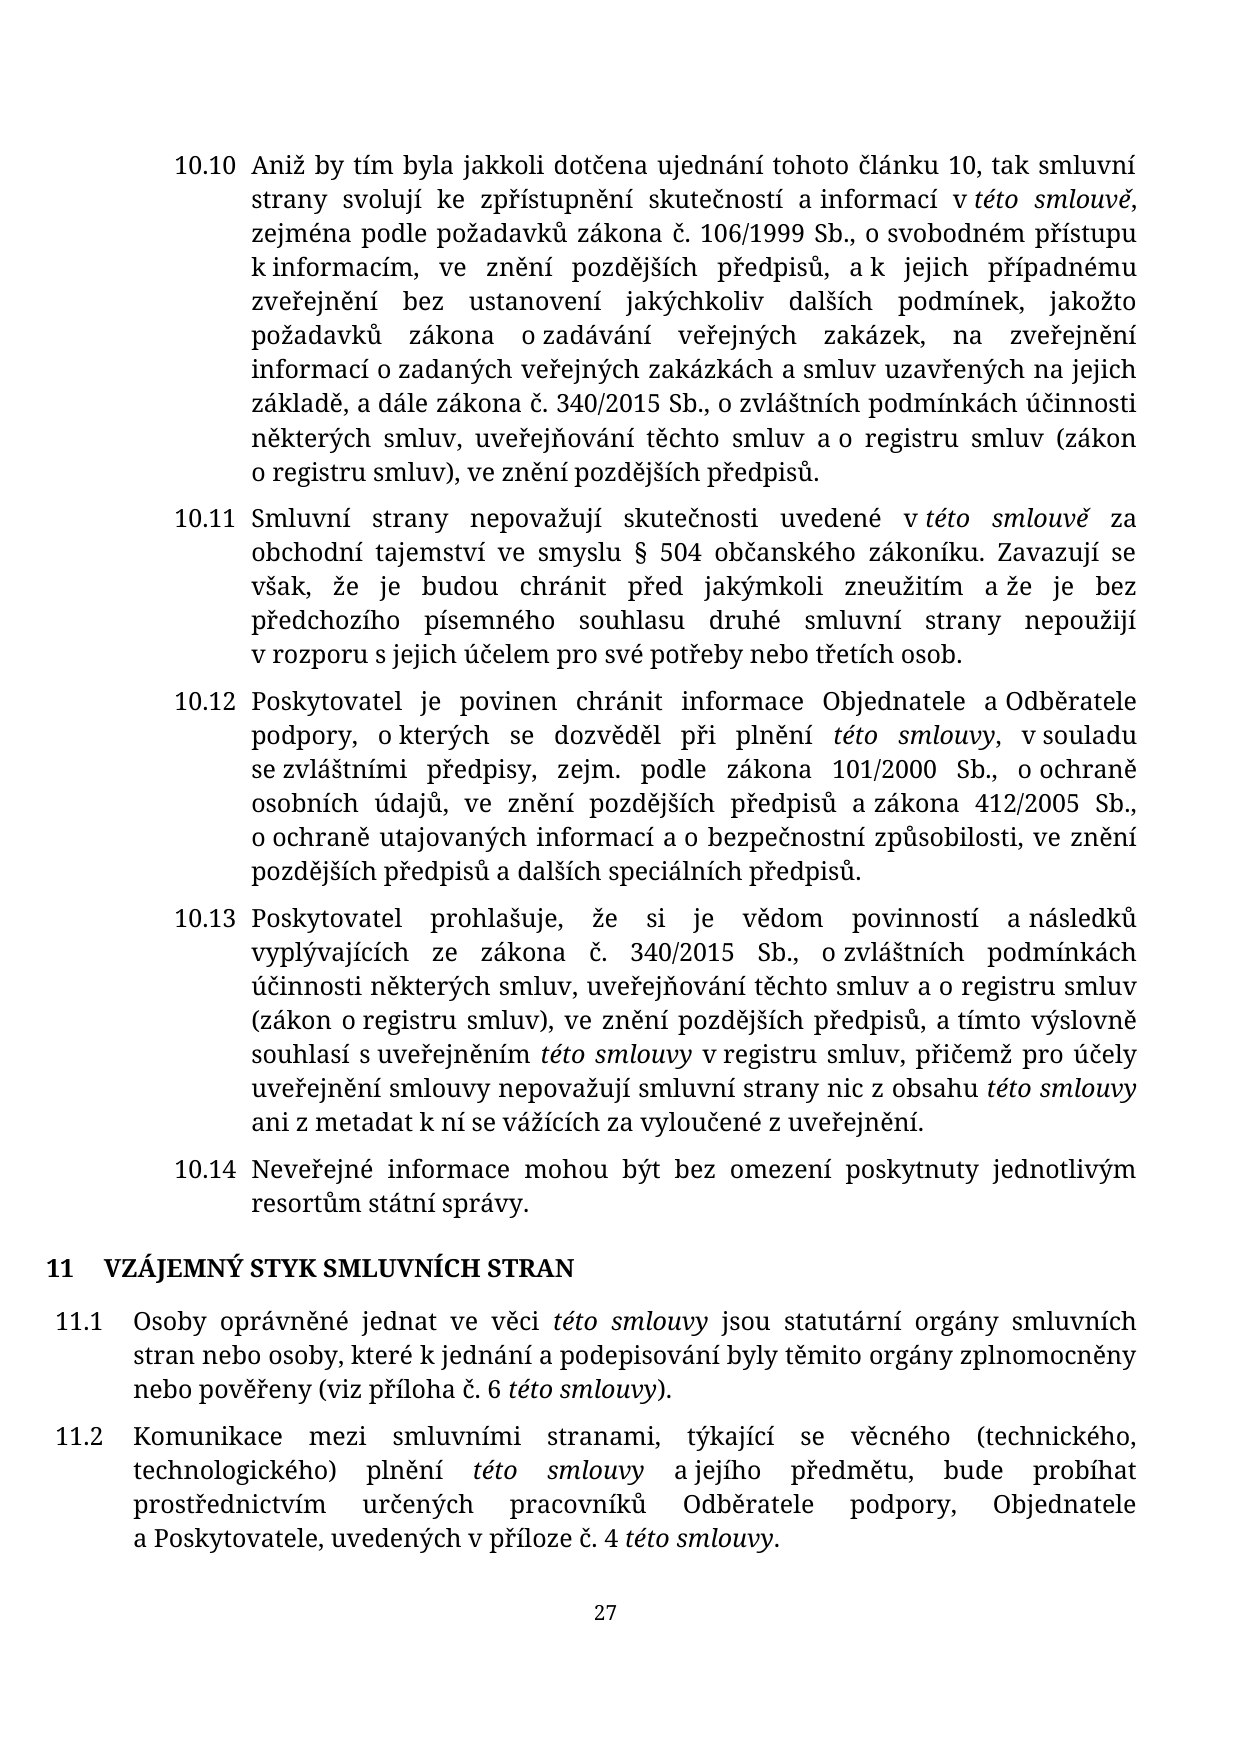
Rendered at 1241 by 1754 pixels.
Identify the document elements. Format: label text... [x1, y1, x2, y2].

subtitle Vzájemný styk smluvních stran [74, 1251, 1137, 1285]
text Poskytovatel je povinen chránit informace Objednatele a Odběratele podpory, o kterých se dozvěděl při plnění této smlouvy, v souladu se zvláštními předpisy, zejm. podle zákona 101/2000 Sb., o ochraně osobních údajů, ve znění pozdějších předpisů a zákona 412/2005 Sb., o ochraně utajovaných informací a o bezpečnostní způsobilosti, ve znění pozdějších předpisů a dalších speciálních předpisů. [236, 684, 1137, 888]
text Osoby oprávněné jednat ve věci této smlouvy jsou statutární orgány smluvních stran nebo osoby, které k jednání a podepisování byly těmito orgány zplnomocněny nebo pověřeny (viz příloha č. 6 této smlouvy). [103, 1304, 1137, 1406]
text Aniž by tím byla jakkoli dotčena ujednání tohoto článku 10, tak smluvní strany svolují ke zpřístupnění skutečností a informací v této smlouvě, zejména podle požadavků zákona č. 106/1999 Sb., o svobodném přístupu k informacím, ve znění pozdějších předpisů, a k jejich případnému zveřejnění bez ustanovení jakýchkoliv dalších podmínek, jakožto požadavků zákona o zadávání veřejných zakázek, na zveřejnění informací o zadaných veřejných zakázkách a smluv uzavřených na jejich základě, a dále zákona č. 340/2015 Sb., o zvláštních podmínkách účinnosti některých smluv, uveřejňování těchto smluv a o registru smluv (zákon o registru smluv), ve znění pozdějších předpisů. [236, 148, 1137, 488]
text Neveřejné informace mohou být bez omezení poskytnuty jednotlivým resortům státní správy. [236, 1151, 1137, 1219]
text Poskytovatel prohlašuje, že si je vědom povinností a následků vyplývajících ze zákona č. 340/2015 Sb., o zvláštních podmínkách účinnosti některých smluv, uveřejňování těchto smluv a o registru smluv (zákon o registru smluv), ve znění pozdějších předpisů, a tímto výslovně souhlasí s uveřejněním této smlouvy v registru smluv, přičemž pro účely uveřejnění smlouvy nepovažují smluvní strany nic z obsahu této smlouvy ani z metadat k ní se vážících za vyloučené z uveřejnění. [236, 901, 1137, 1139]
text Smluvní strany nepovažují skutečnosti uvedené v této smlouvě za obchodní tajemství ve smyslu § 504 občanského zákoníku. Zavazují se však, že je budou chránit před jakýmkoli zneužitím a že je bez předchozího písemného souhlasu druhé smluvní strany nepoužijí v rozporu s jejich účelem pro své potřeby nebo třetích osob. [236, 501, 1137, 671]
text Komunikace mezi smluvními stranami, týkající se věcného (technického, technologického) plnění této smlouvy a jejího předmětu, bude probíhat prostřednictvím určených pracovníků Odběratele podpory, Objednatele a Poskytovatele, uvedených v příloze č. 4 této smlouvy. [103, 1418, 1137, 1554]
